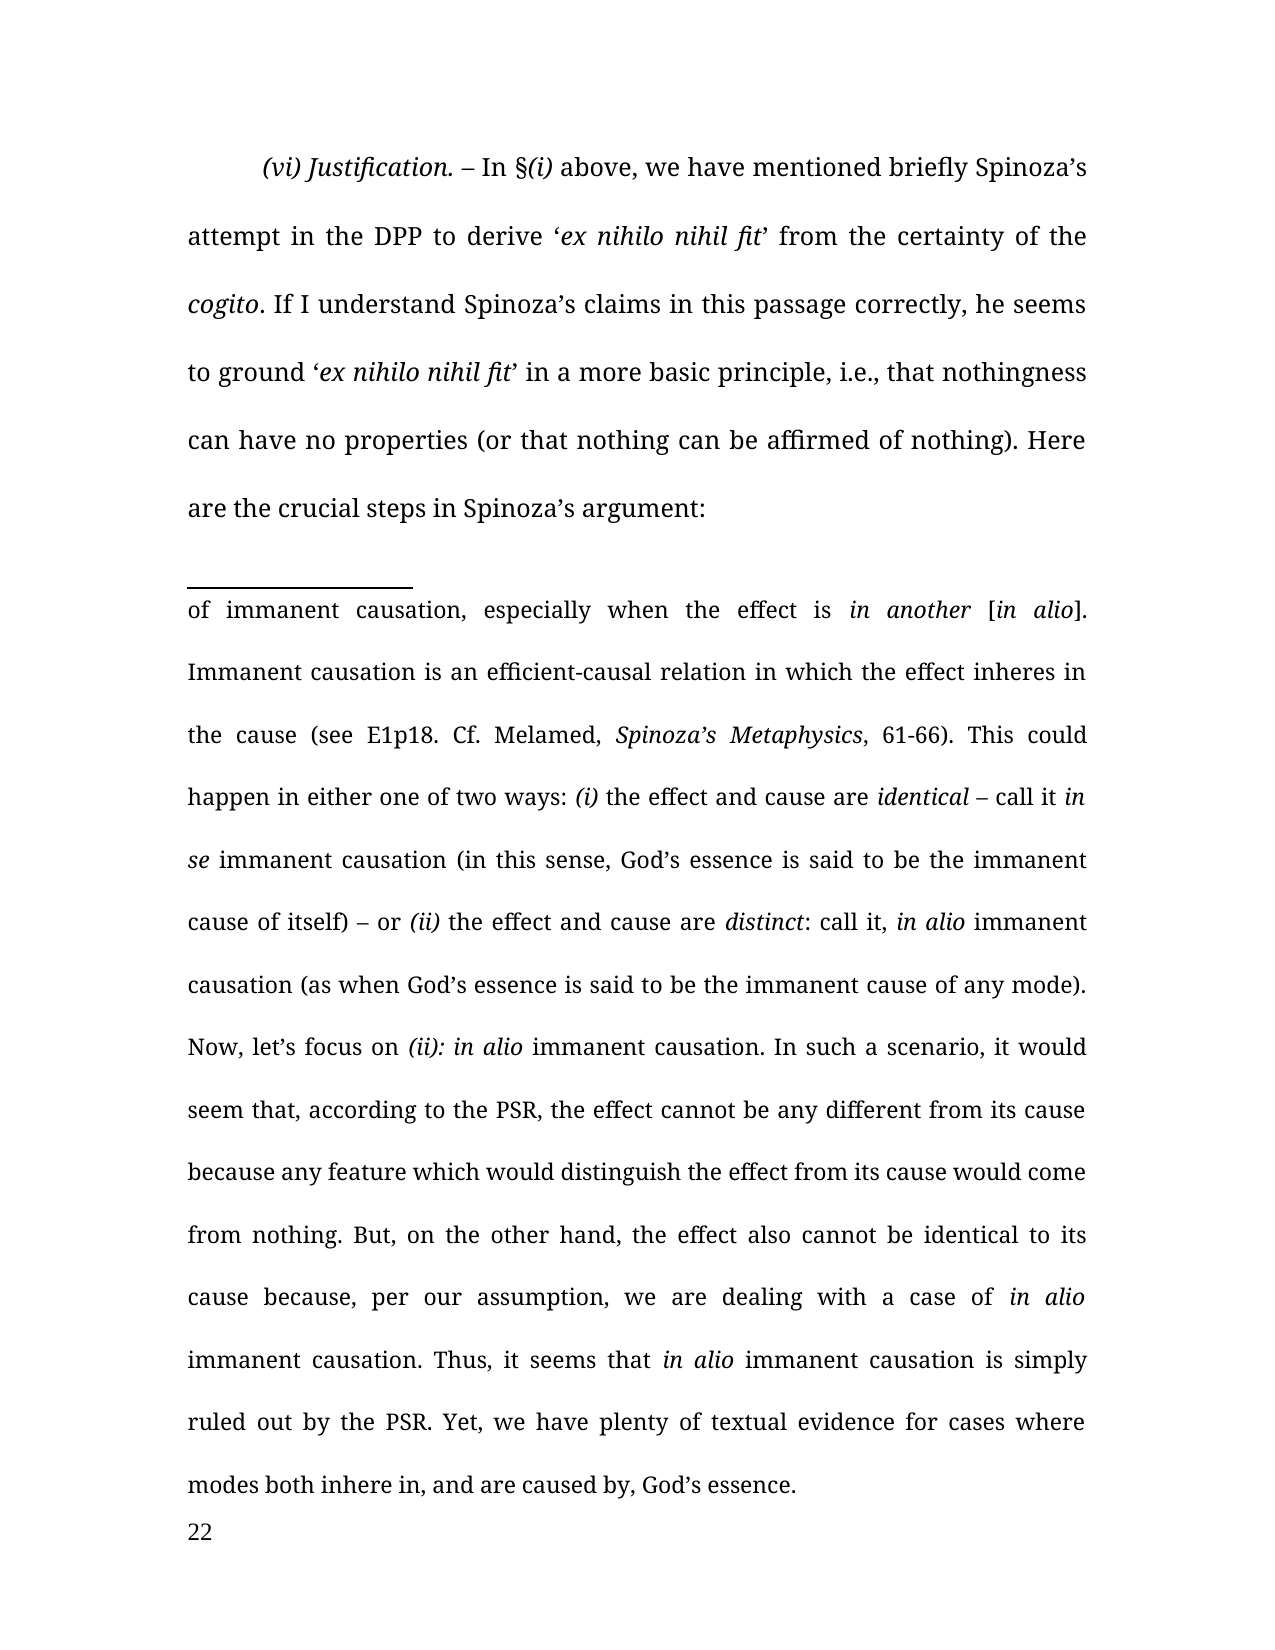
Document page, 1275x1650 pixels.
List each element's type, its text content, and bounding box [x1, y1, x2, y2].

text (vi) Justification. – In §(i) above, we have mentioned briefly Spinoza’s attempt in the DPP to derive ‘ex nihilo nihil fit’ from the certainty of the cogito. If I understand Spinoza’s claims in this passage correctly, he seems to ground ‘ex nihilo nihil fit’ in a more basic principle, i.e., that nothingness can have no properties (or that nothing can be affirmed of nothing). Here are the crucial steps in Spinoza’s argument: [187, 150, 1087, 525]
